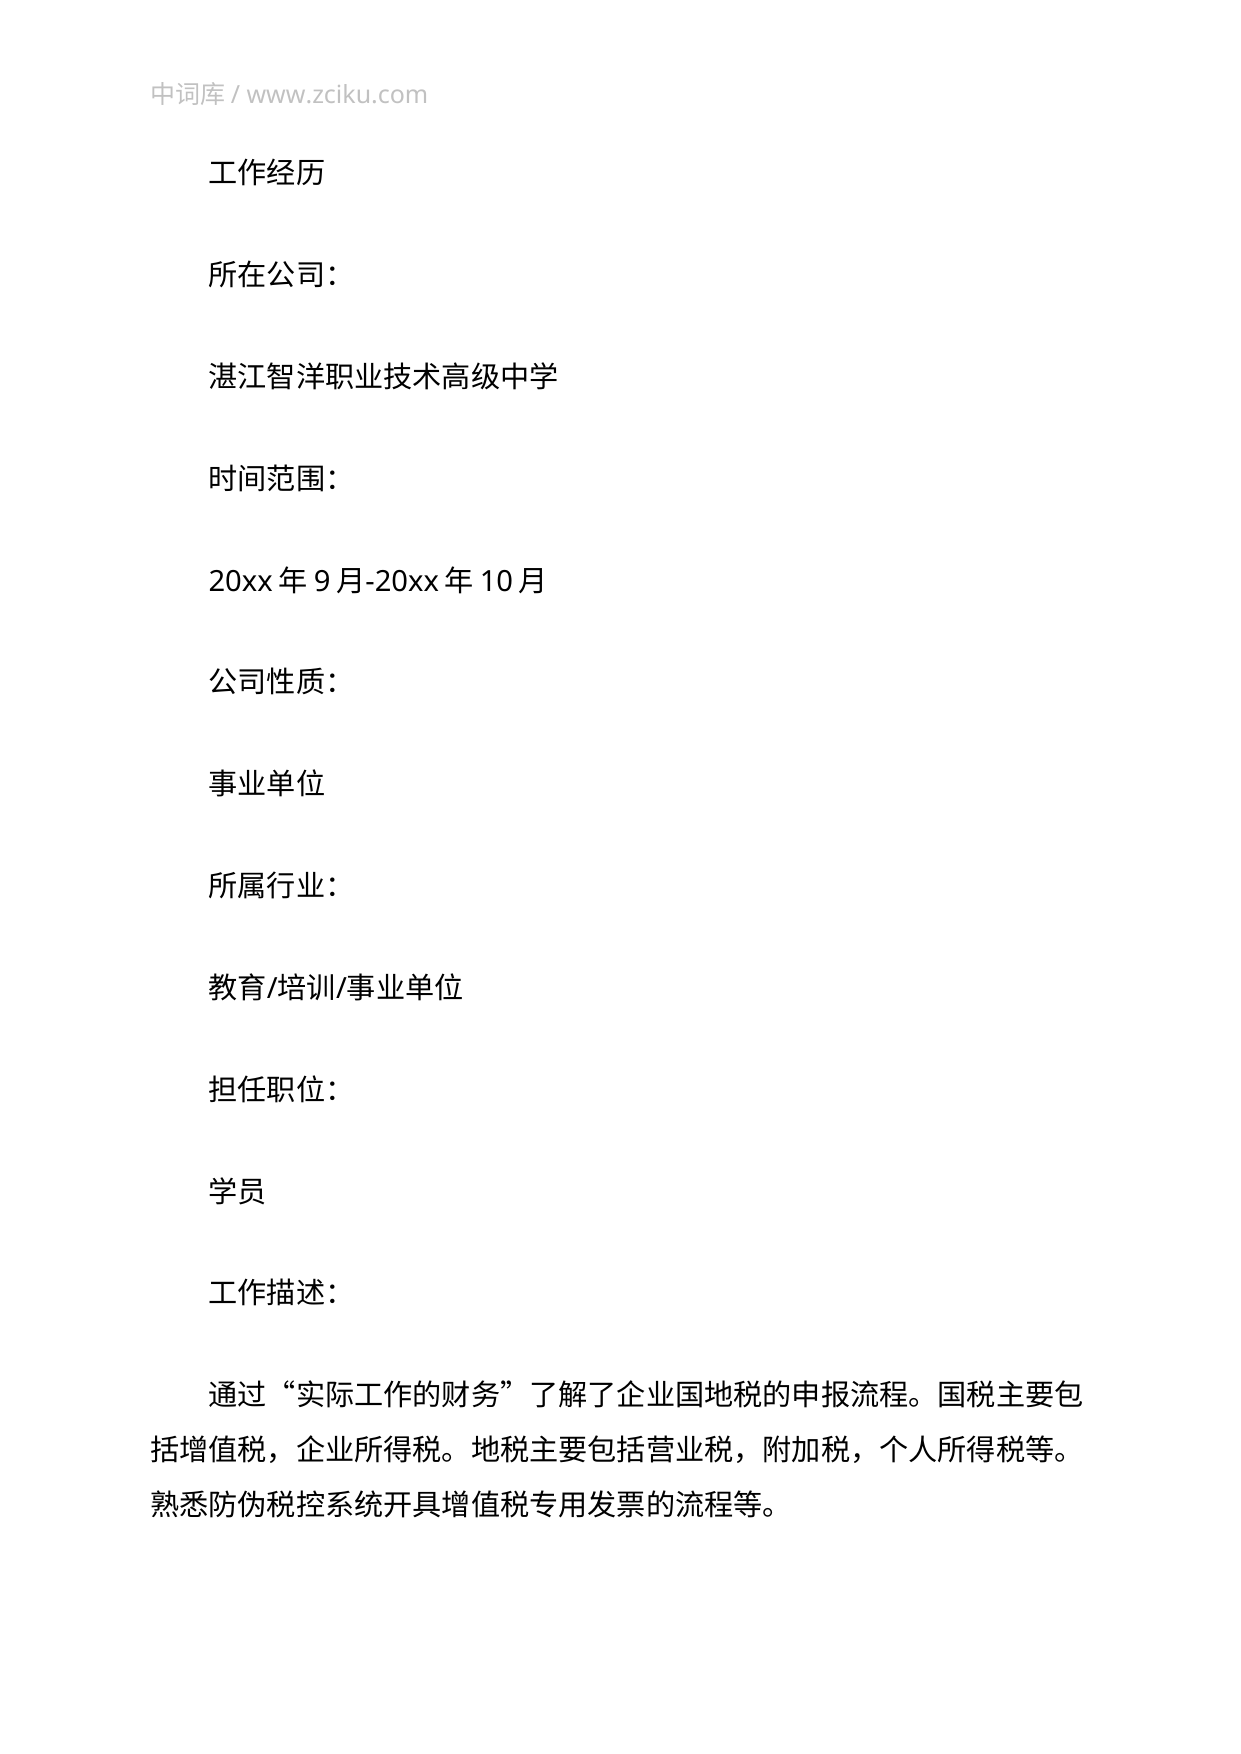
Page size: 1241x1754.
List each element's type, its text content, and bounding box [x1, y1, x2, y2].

text 学员 [150, 1168, 1090, 1210]
text 湛江智洋职业技术高级中学 [150, 353, 1090, 396]
text 公司性质： [150, 659, 1090, 701]
text 20xx年9月-20xx年10月 [150, 557, 1090, 599]
text 担任职位： [150, 1066, 1090, 1109]
text 教育/培训/事业单位 [150, 964, 1090, 1007]
text 时间范围： [150, 455, 1090, 498]
text 所属行业： [150, 863, 1090, 905]
text 工作经历 [150, 150, 1090, 192]
text 工作描述： [150, 1270, 1090, 1312]
text 事业单位 [150, 761, 1090, 803]
text 通过“实际工作的财务”了解了企业国地税的申报流程。国税主要包括增值税，企业所得税。地税主要包括营业税，附加税，个人所得税等。熟悉防伪税控系统开具增值税专用发票的流程等。 [150, 1372, 1090, 1524]
text 所在公司： [150, 252, 1090, 294]
